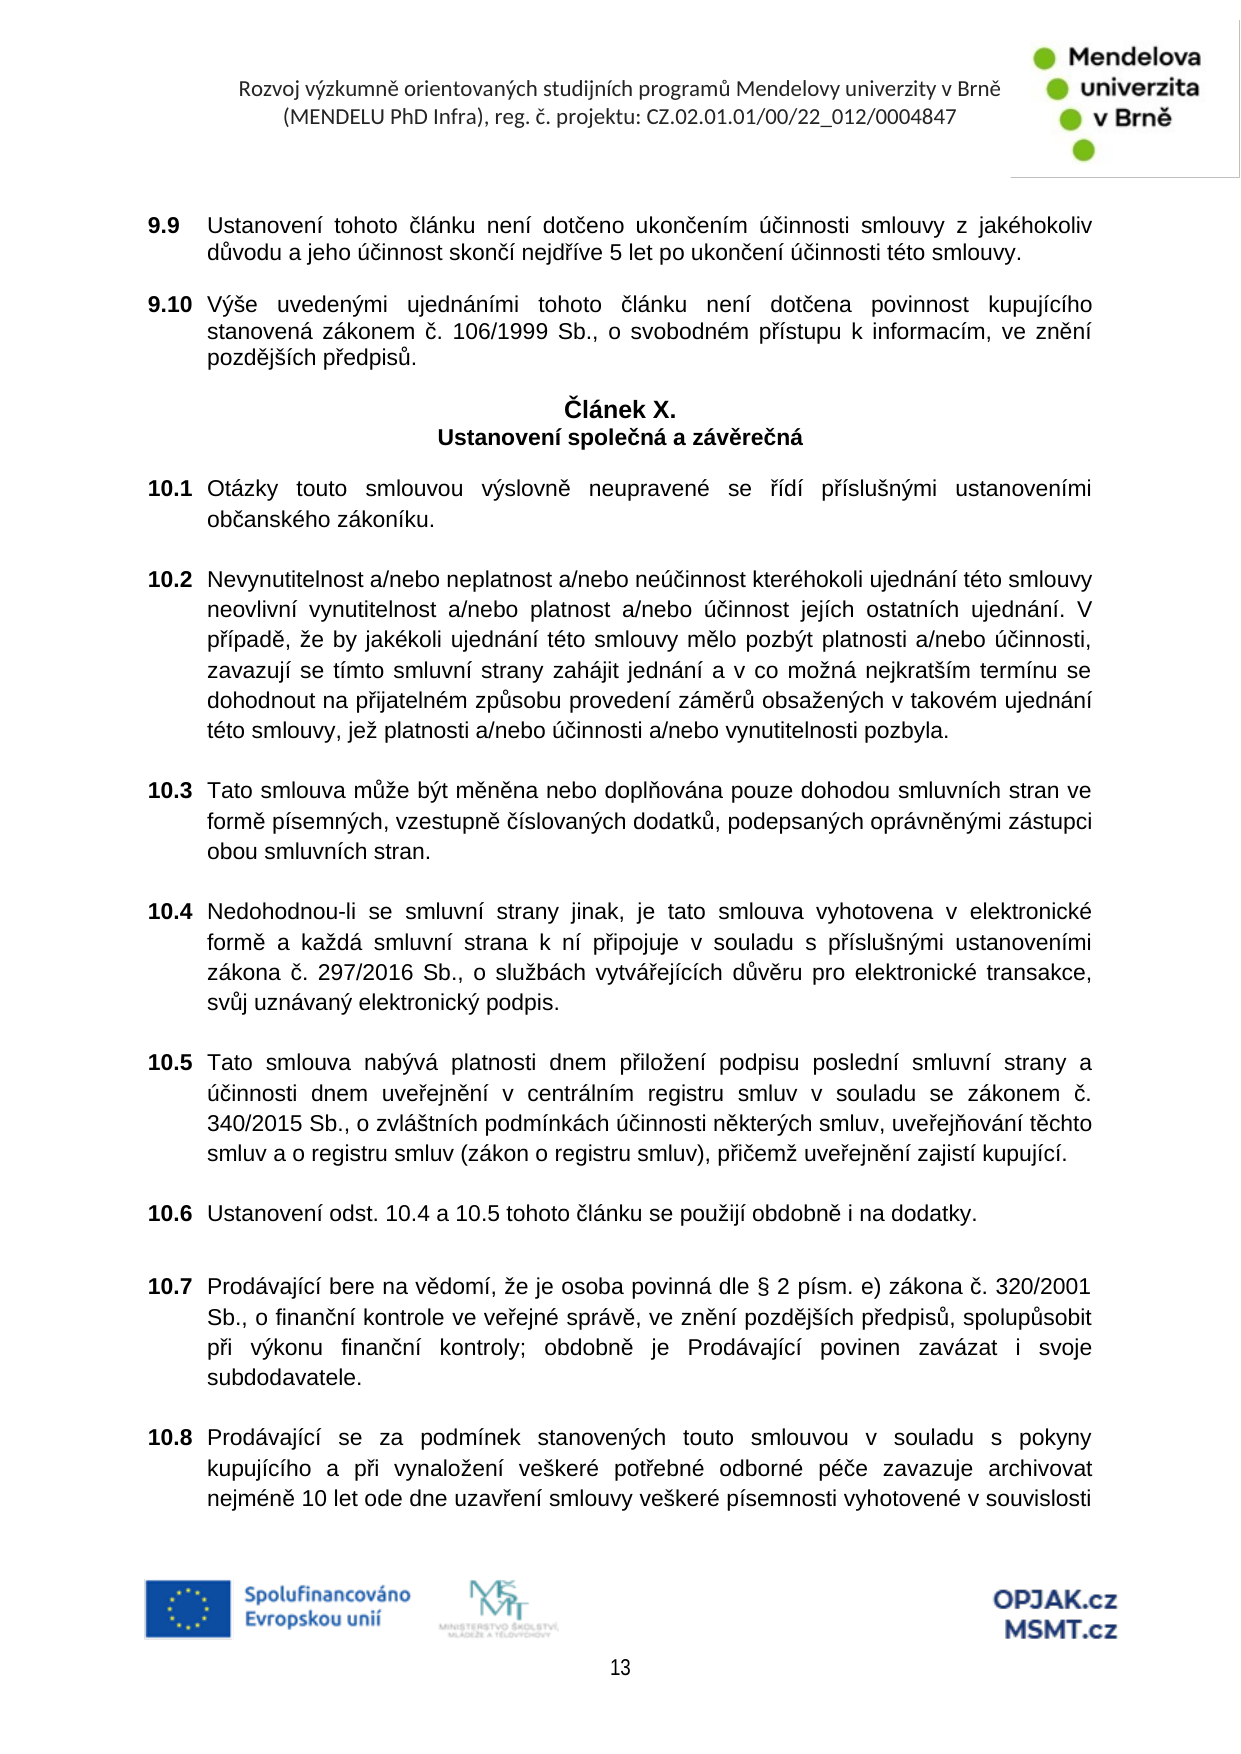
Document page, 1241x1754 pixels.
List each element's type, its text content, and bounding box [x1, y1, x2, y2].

list Nevynutitelnost a/nebo neplatnost a/nebo neúčinnost kteréhokoli ujednání této smlouvy neovlivní vynutitelnost a/nebo platnost a/nebo účinnost jejích ostatních ujednání. V případě, že by jakékoli ujednání této smlouvy mělo pozbýt platnosti a/nebo účinnosti, zavazují se tímto smluvní strany zahájit jednání a v co možná nejkratším termínu se dohodnout na přijatelném způsobu provedení záměrů obsažených v takovém ujednání této smlouvy, jež platnosti a/nebo účinnosti a/nebo vynutitelnosti pozbyla. [148, 566, 1093, 743]
subtitle Článek X. [148, 395, 1093, 424]
list Výše uvedenými ujednáními tohoto článku není dotčena povinnost kupujícího stanovená zákonem č. 106/1999 Sb., o svobodném přístupu k informacím, ve znění pozdějších předpisů. [148, 291, 1093, 370]
picture [1010, 20, 1241, 179]
list Nedohodnou-li se smluvní strany jinak, je tato smlouva vyhotovena v elektronické formě a každá smluvní strana k ní připojuje v souladu s příslušnými ustanoveními zákona č. 297/2016 Sb., o službách vytvářejících důvěru pro elektronické transakce, svůj uznávaný elektronický podpis. [148, 898, 1093, 1015]
list Tato smlouva nabývá platnosti dnem přiložení podpisu poslední smluvní strany a účinnosti dnem uveřejnění v centrálním registru smluv v souladu se zákonem č. 340/2015 Sb., o zvláštních podmínkách účinnosti některých smluv, uveřejňování těchto smluv a o registru smluv (zákon o registru smluv), přičemž uveřejnění zajistí kupující. [148, 1049, 1093, 1166]
list Tato smlouva může být měněna nebo doplňována pouze dohodou smluvních stran ve formě písemných, vzestupně číslovaných dodatků, podepsaných oprávněnými zástupci obou smluvních stran. [148, 777, 1093, 864]
picture [143, 1579, 559, 1641]
list Otázky touto smlouvou výslovně neupravené se řídí příslušnými ustanoveními občanského zákoníku. [148, 475, 1093, 532]
list Ustanovení tohoto článku není dotčeno ukončením účinnosti smlouvy z jakéhokoliv důvodu a jeho účinnost skončí nejdříve 5 let po ukončení účinnosti této smlouvy. [148, 212, 1093, 265]
list Prodávající bere na vědomí, že je osoba povinná dle § 2 písm. e) zákona č. 320/2001 Sb., o finanční kontrole ve veřejné správě, ve znění pozdějších předpisů, spolupůsobit při výkonu finanční kontroly; obdobně je Prodávající povinen zavázat i svoje subdodavatele. [148, 1273, 1093, 1390]
text Ustanovení společná a závěrečná [148, 424, 1093, 450]
list Ustanovení odst. 10.4 a 10.5 tohoto článku se použijí obdobně i na dodatky. [148, 1200, 1093, 1227]
